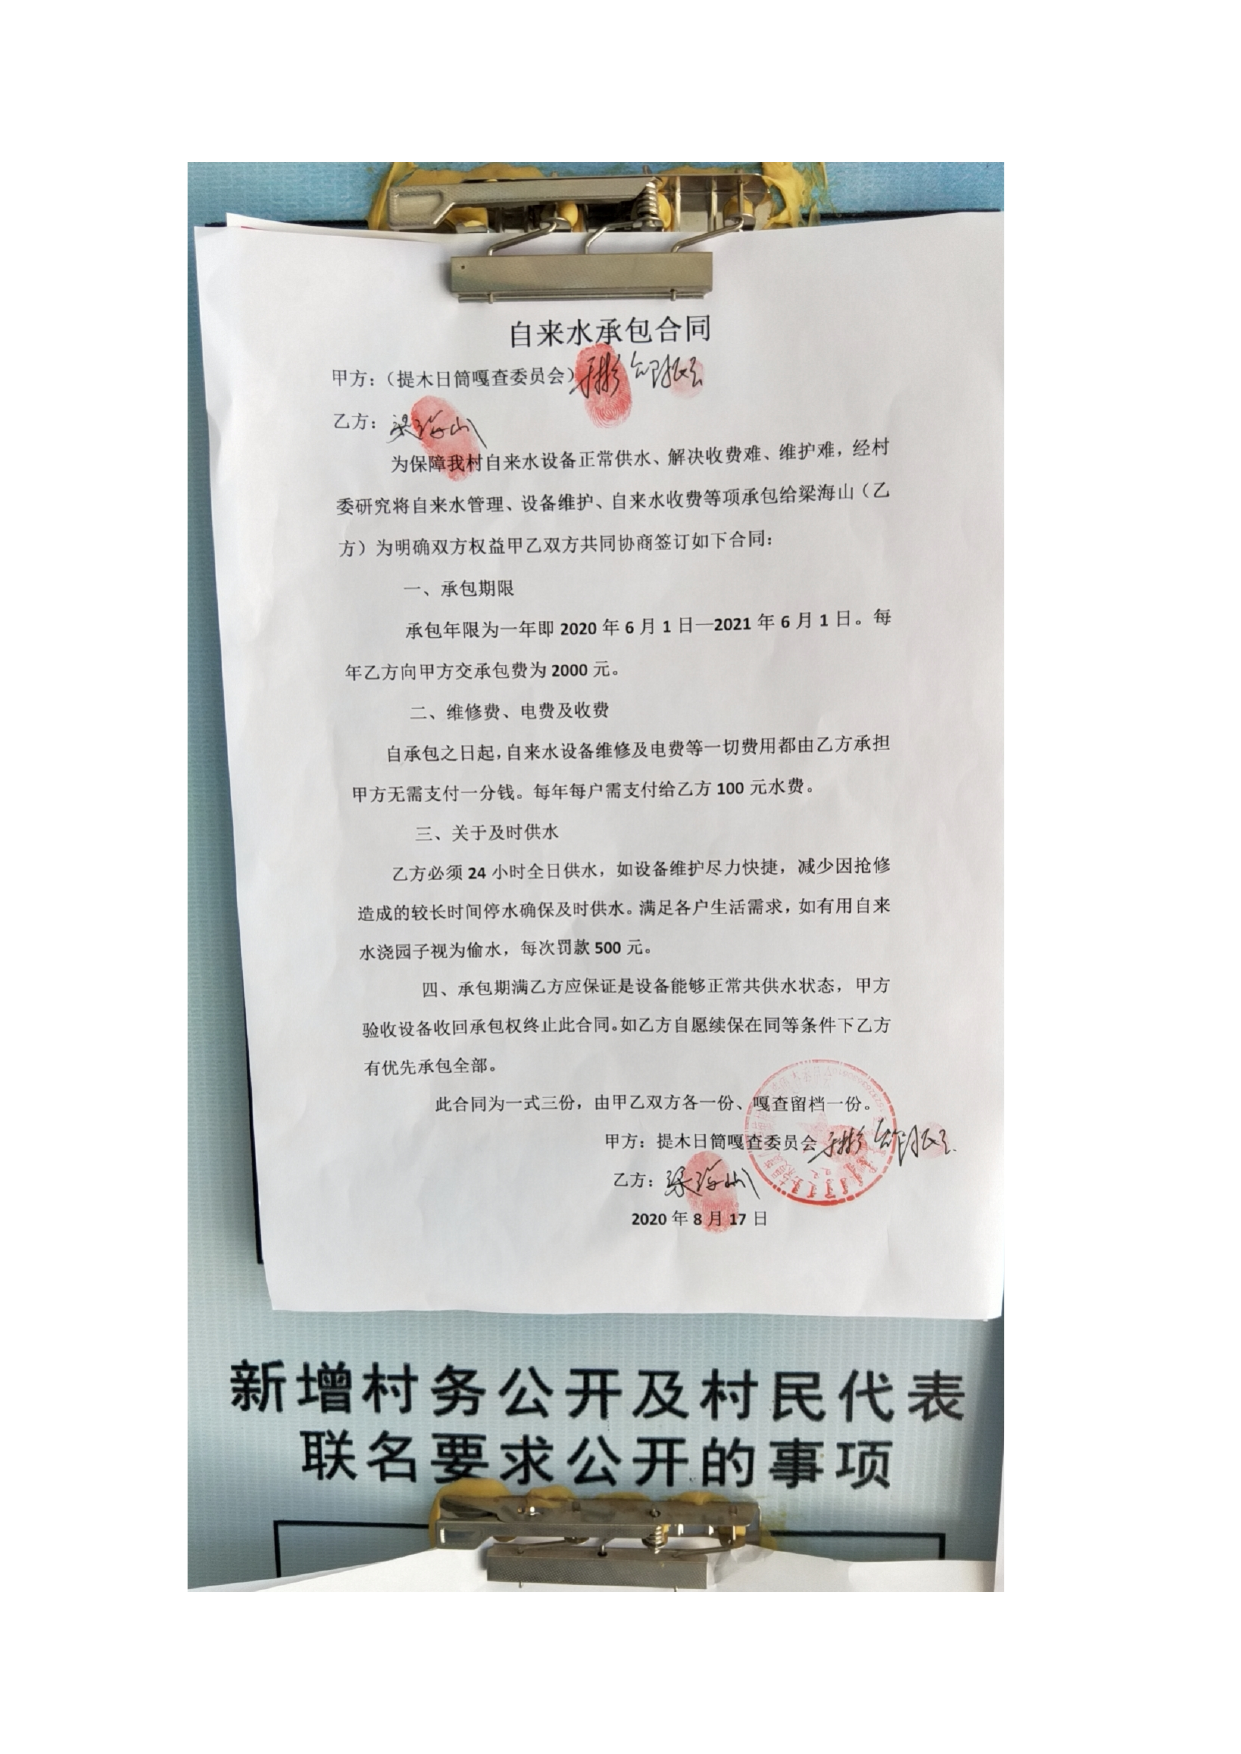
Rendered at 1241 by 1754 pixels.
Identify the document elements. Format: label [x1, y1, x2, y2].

picture [187, 162, 1005, 1592]
